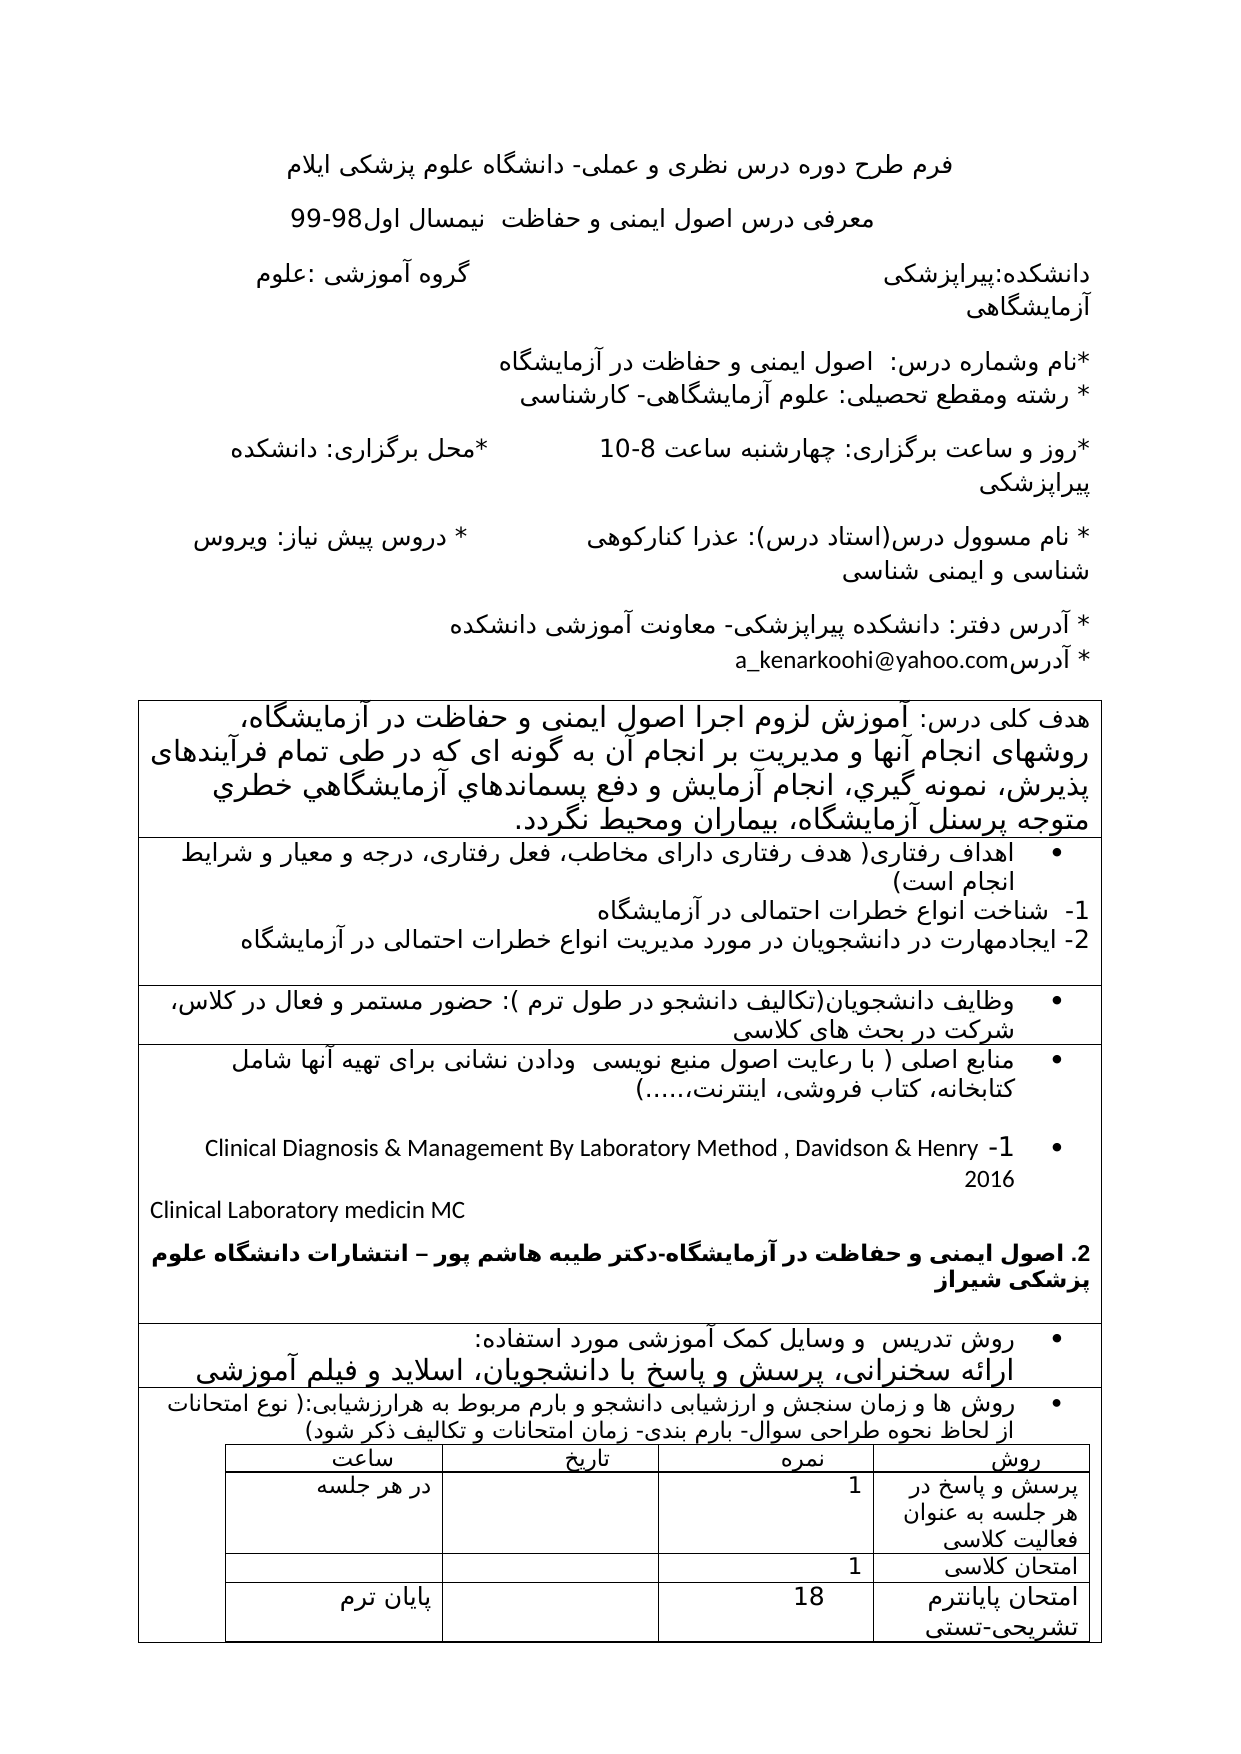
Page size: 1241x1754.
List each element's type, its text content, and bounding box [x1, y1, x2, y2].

text دانشکده:پیراپزشکی گروه آموزشی :علوم آزمایشگاهی [150, 259, 1090, 321]
text فرم طرح دوره درس نظری و عملی- دانشگاه علوم پزشکی ایلام [150, 150, 1090, 179]
table_cell وظایف دانشجویان(تکالیف دانشجو در طول ترم ): حضور مستمر و فعال در کلاس، شرکت در بحث های کلاسی [139, 986, 1101, 1044]
text *روز و ساعت برگزاری: چهارشنبه ساعت 8-10 *محل برگزاری: دانشکده پیراپزشکی [150, 434, 1090, 497]
table_header هدف کلی درس: آموزش لزوم اجرا اصول ایمنی و حفاظت در آزمایشگاه، روشهای انجام آنها و مدیریت بر انجام آن به گونه ای که در طی تمام فرآیندهای پذیرش، نمونه گيري، انجام آزمايش و دفع پسماندهاي آزمايشگاهي خطري متوجه پرسنل آزمايشگاه، بيماران ومحیط نگردد. [139, 701, 1101, 837]
text معرفی درس اصول ایمنی و حفاظت نیمسال اول98-99 [150, 204, 1090, 233]
text * نام مسوول درس(استاد درس): عذرا کنارکوهی * دروس پیش نیاز: ویروس شناسی و ایمنی شناسی [150, 522, 1090, 585]
table_cell روش ها و زمان سنجش و ارزشیابی دانشجو و بارم مربوط به هرارزشیابی:( نوع امتحانات از لحاظ نحوه طراحی سوال- بارم بندی- زمان امتحانات و تکالیف ذکر شود) [139, 1388, 1101, 1642]
table_cell منابع اصلی ( با رعایت اصول منبع نویسی ودادن نشانی برای تهیه آنها شامل کتابخانه، کتاب فروشی، اینترنت،.....) 1- Clinical Diagnosis & Management By Laboratory Method , Davidson & Henry 2016 Clinical Laboratory medicin MC 2. اصول ایمنی و حفاظت در آزمایشگاه-دکتر طیبه هاشم پور – انتشارات دانشگاه علوم پزشکی شیراز [139, 1045, 1101, 1323]
text *نام وشماره درس: اصول ایمنی و حفاظت در آزمایشگاه * رشته ومقطع تحصیلی: علوم آزمایشگاهی- کارشناسی [150, 347, 1090, 409]
text * آدرس دفتر: دانشکده پیراپزشکی- معاونت آموزشی دانشکده * آدرسa_kenarkoohi@yahoo.com [150, 610, 1090, 674]
table_cell اهداف رفتاری( هدف رفتاری دارای مخاطب، فعل رفتاری، درجه و معیار و شرایط انجام است) 1- شناخت انواع خطرات احتمالی در آزمایشگاه 2- ایجادمهارت در دانشجویان در مورد مدیریت انواع خطرات احتمالی در آزمایشگاه [139, 838, 1101, 985]
table_cell روش تدریس و وسایل کمک آموزشی مورد استفاده: ارائه سخنرانی، پرسش و پاسخ با دانشجویان، اسلاید و فیلم آموزشی [139, 1324, 1101, 1387]
